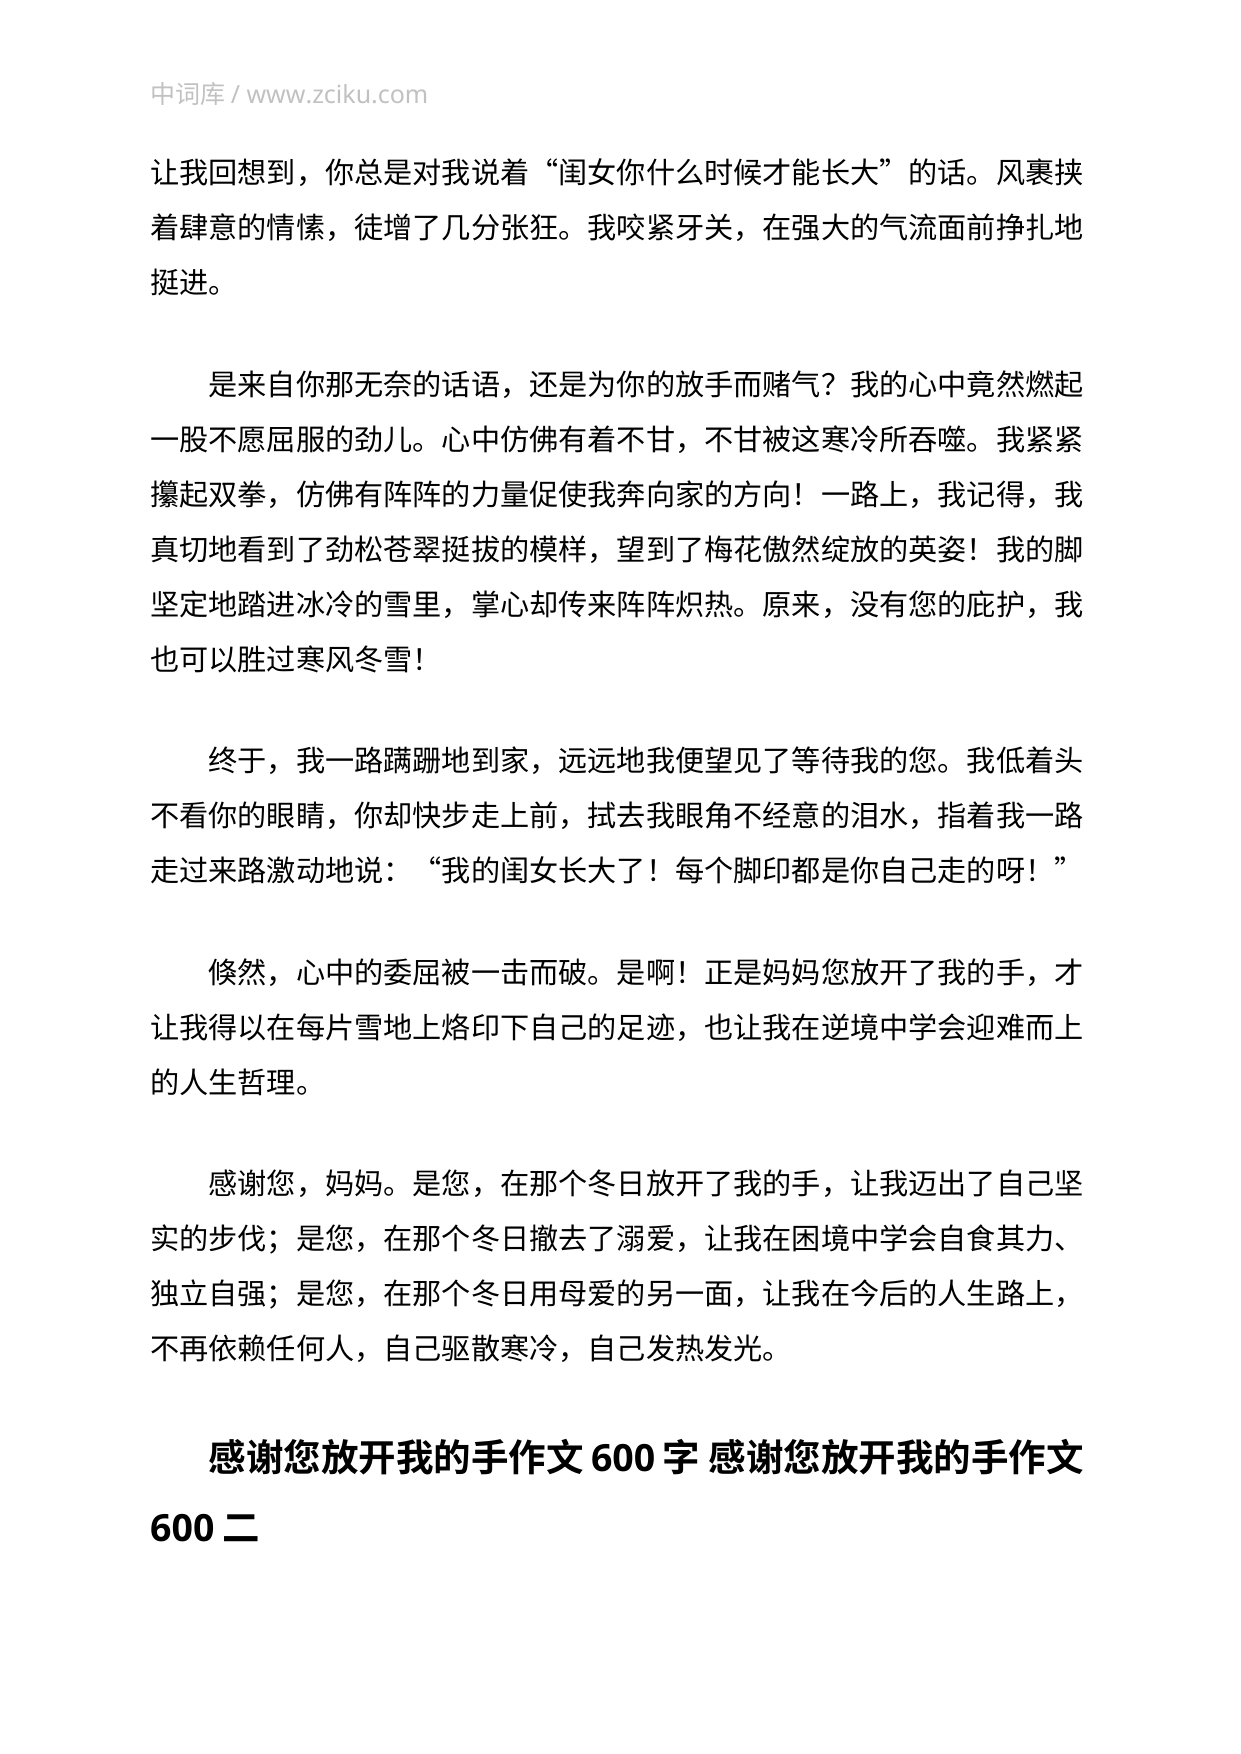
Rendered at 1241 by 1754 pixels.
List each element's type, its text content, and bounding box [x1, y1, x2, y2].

text 终于，我一路蹒跚地到家，远远地我便望见了等待我的您。我低着头不看你的眼睛，你却快步走上前，拭去我眼角不经意的泪水，指着我一路走过来路激动地说：“我的闺女长大了！每个脚印都是你自己走的呀！” [150, 738, 1090, 890]
text 是来自你那无奈的话语，还是为你的放手而赌气？我的心中竟然燃起一股不愿屈服的劲儿。心中仿佛有着不甘，不甘被这寒冷所吞噬。我紧紧攥起双拳，仿佛有阵阵的力量促使我奔向家的方向！一路上，我记得，我真切地看到了劲松苍翠挺拔的模样，望到了梅花傲然绽放的英姿！我的脚坚定地踏进冰冷的雪里，掌心却传来阵阵炽热。原来，没有您的庇护，我也可以胜过寒风冬雪！ [150, 362, 1090, 678]
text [150, 150, 1090, 302]
text 倏然，心中的委屈被一击而破。是啊！正是妈妈您放开了我的手，才让我得以在每片雪地上烙印下自己的足迹，也让我在逆境中学会迎难而上的人生哲理。 [150, 949, 1090, 1101]
text 感谢您放开我的手作文600字 感谢您放开我的手作文600二 [150, 1427, 1090, 1553]
text 感谢您，妈妈。是您，在那个冬日放开了我的手，让我迈出了自己坚实的步伐；是您，在那个冬日撤去了溺爱，让我在困境中学会自食其力、独立自强；是您，在那个冬日用母爱的另一面，让我在今后的人生路上，不再依赖任何人，自己驱散寒冷，自己发热发光。 [150, 1161, 1090, 1368]
